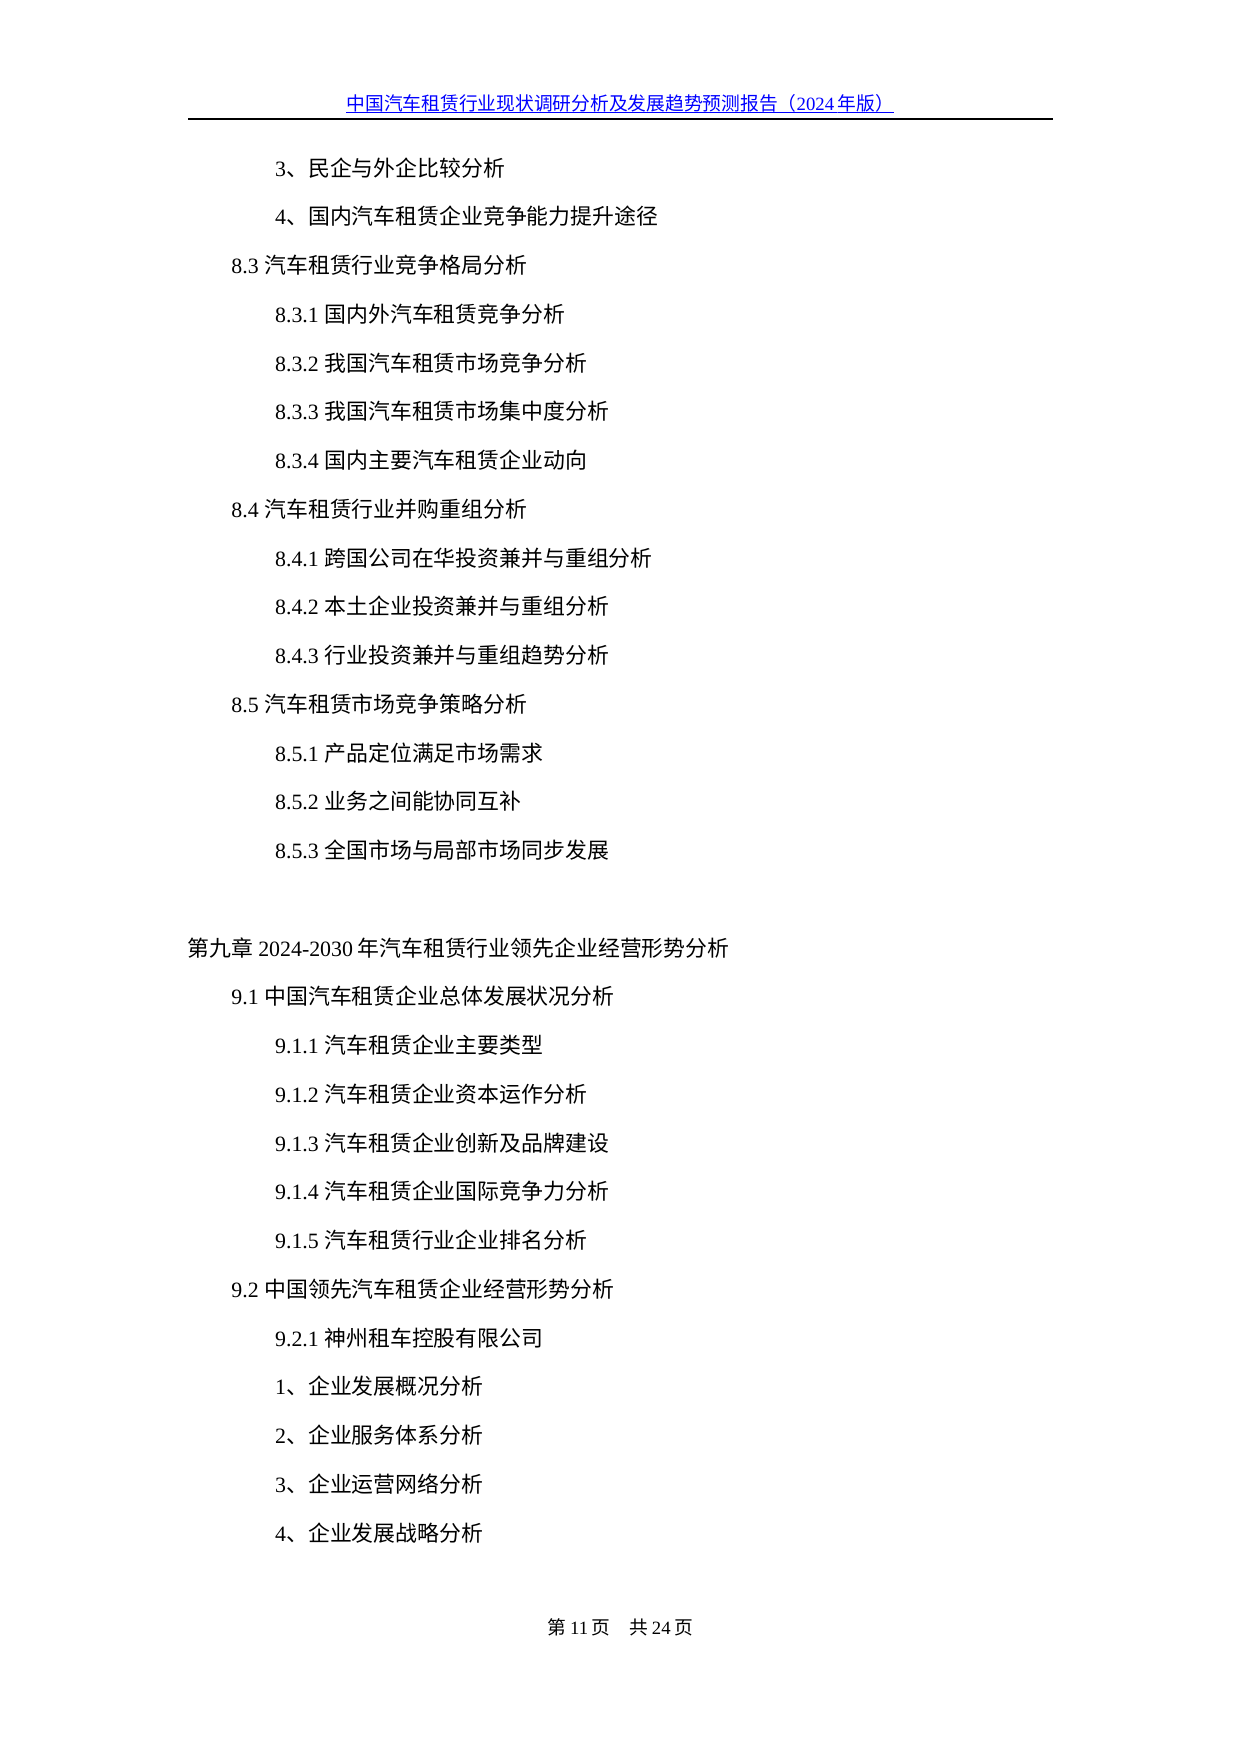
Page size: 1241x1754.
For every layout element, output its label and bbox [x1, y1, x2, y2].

text [187, 150, 1053, 1548]
